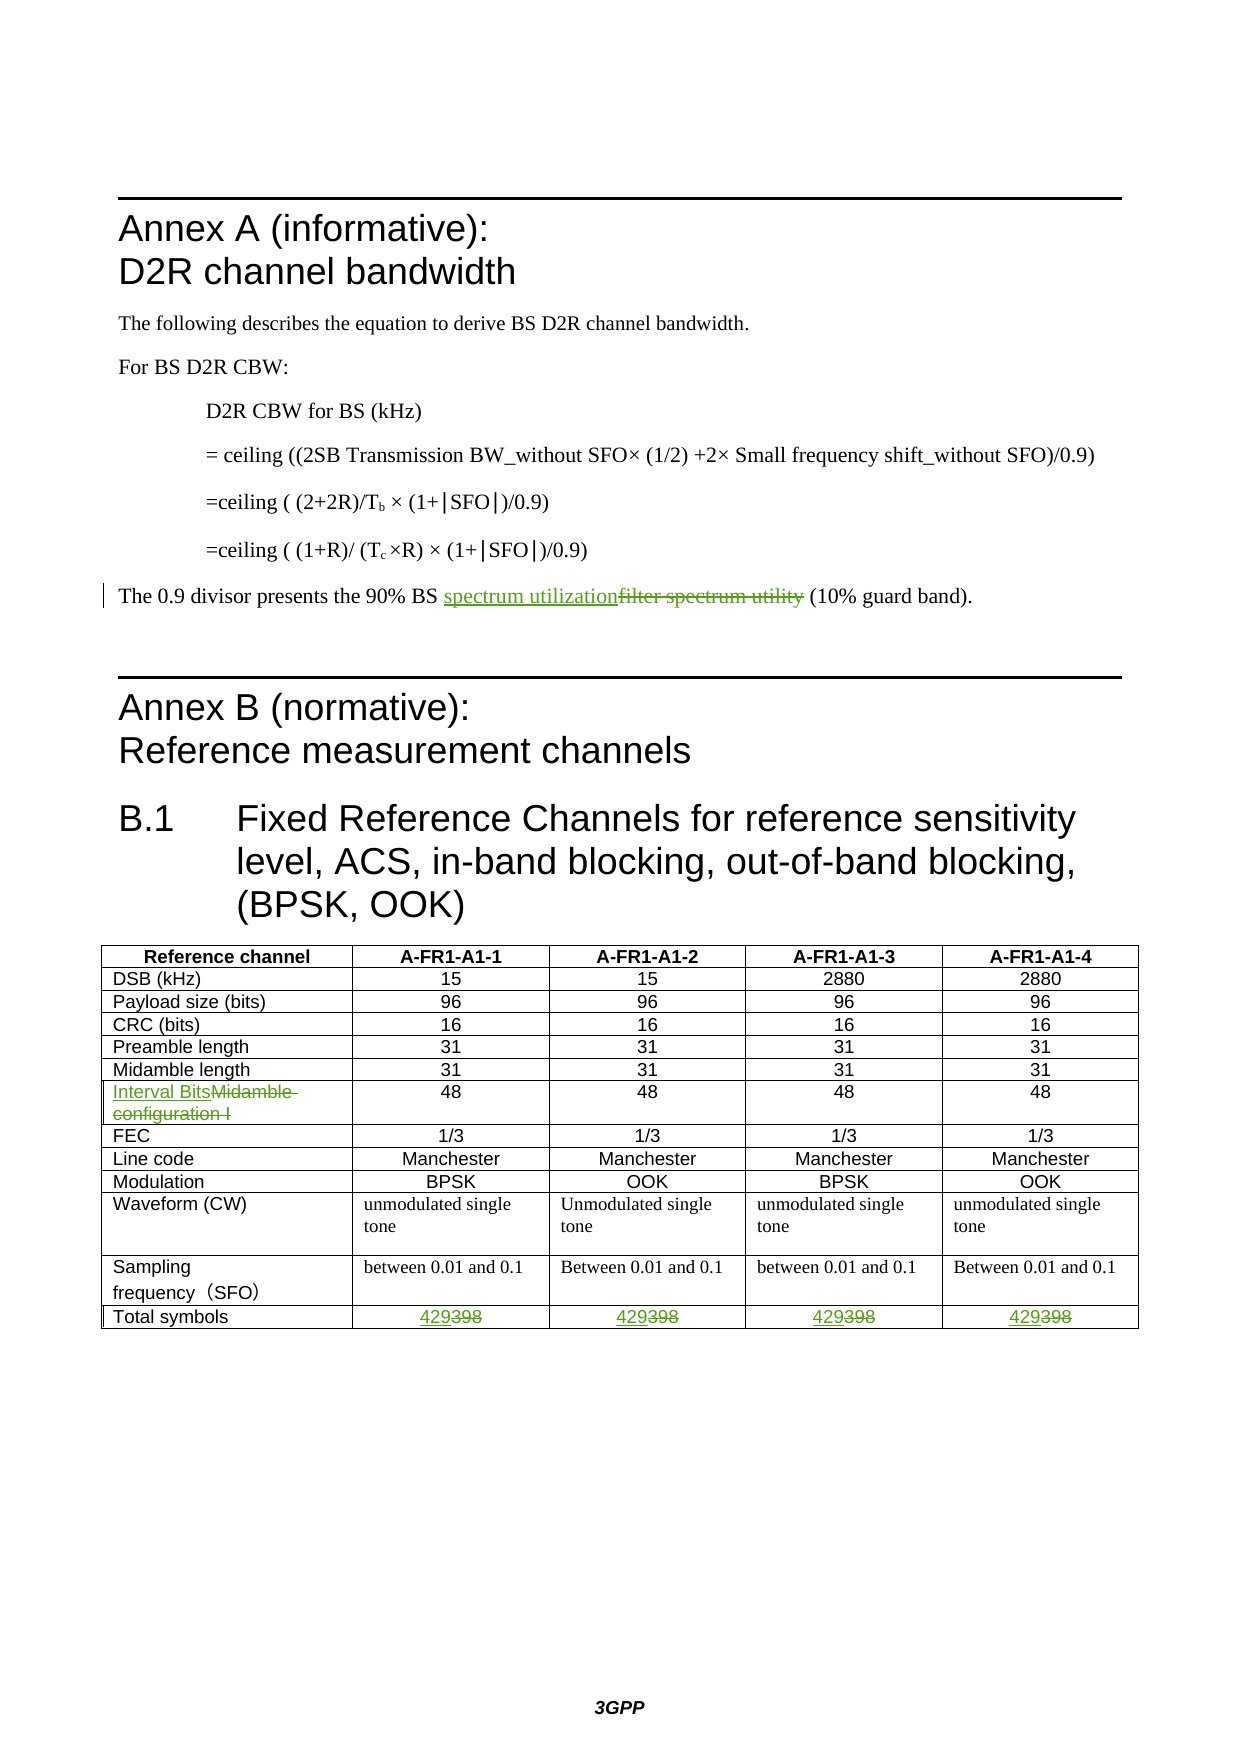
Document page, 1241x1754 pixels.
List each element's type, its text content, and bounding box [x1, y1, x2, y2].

table_header A-FR1-A1-2 [550, 946, 745, 967]
table_cell Total symbols [104, 1306, 352, 1327]
table_cell 48 [746, 1081, 942, 1124]
table_cell Line code [102, 1148, 352, 1169]
table_cell Sampling frequency（SFO） [102, 1256, 352, 1305]
table_cell [353, 1306, 549, 1327]
text The 0.9 divisor presents the 90% BS (10% guard band). [118, 583, 1122, 608]
table_cell 16 [746, 1013, 942, 1035]
table_cell Manchester [943, 1148, 1138, 1169]
table_cell DSB (kHz) [102, 968, 352, 990]
table_cell unmodulated single tone [353, 1193, 549, 1255]
table_cell 31 [943, 1059, 1138, 1080]
table_cell Modulation [102, 1171, 352, 1192]
table_cell 15 [550, 968, 745, 990]
table_cell unmodulated single tone [746, 1193, 942, 1255]
table_cell OOK [943, 1171, 1138, 1192]
table_cell BPSK [353, 1171, 549, 1192]
table_cell 16 [353, 1013, 549, 1035]
table_cell CRC (bits) [102, 1013, 352, 1035]
table_cell 48 [943, 1081, 1138, 1124]
table_cell 31 [943, 1036, 1138, 1057]
table_cell 31 [746, 1059, 942, 1080]
table_cell [943, 1306, 1138, 1327]
text =ceiling ( (2+2R)/Tb × (1+∣SFO∣)/0.9) [206, 486, 1122, 515]
subtitle B.1 Fixed Reference Channels for reference sensitivity level, ACS, in-band blocking, out-of-band blocking, (BPSK, OOK) [118, 787, 1122, 926]
table_header A-FR1-A1-1 [353, 946, 549, 967]
table_cell 1/3 [353, 1125, 549, 1147]
table_cell 96 [353, 991, 549, 1012]
table_cell 48 [353, 1081, 549, 1124]
text The following describes the equation to derive BS D2R channel bandwidth. [118, 311, 1122, 335]
table_cell BPSK [746, 1171, 942, 1192]
table_cell FEC [102, 1125, 352, 1147]
table_header A-FR1-A1-3 [746, 946, 942, 967]
table_cell 15 [353, 968, 549, 990]
table_cell Between 0.01 and 0.1 [550, 1256, 745, 1305]
table_cell 31 [550, 1036, 745, 1057]
subtitle Annex A (informative): D2R channel bandwidth [118, 200, 1122, 292]
table_cell between 0.01 and 0.1 [746, 1256, 942, 1305]
table_header Reference channel [102, 946, 352, 967]
subtitle Annex B (normative): Reference measurement channels [118, 679, 1122, 771]
table_cell 2880 [943, 968, 1138, 990]
table_cell Payload size (bits) [102, 991, 352, 1012]
table_cell Manchester [550, 1148, 745, 1169]
table_cell Unmodulated single tone [550, 1193, 745, 1255]
table_cell OOK [550, 1171, 745, 1192]
table_cell Manchester [353, 1148, 549, 1169]
table_header A-FR1-A1-4 [943, 946, 1138, 967]
table_cell 31 [353, 1059, 549, 1080]
table_cell between 0.01 and 0.1 [353, 1256, 549, 1305]
table_cell [550, 1306, 745, 1327]
table_cell 2880 [746, 968, 942, 990]
text D2R CBW for BS (kHz) [206, 398, 1122, 423]
table_cell 1/3 [746, 1125, 942, 1147]
table_cell 1/3 [550, 1125, 745, 1147]
table_cell [104, 1081, 352, 1124]
table_cell 48 [550, 1081, 745, 1124]
table_cell 31 [550, 1059, 745, 1080]
table_cell Midamble length [102, 1059, 352, 1080]
table_cell 96 [550, 991, 745, 1012]
table_cell Preamble length [102, 1036, 352, 1057]
table_cell Waveform (CW) [102, 1193, 352, 1255]
table_cell 16 [550, 1013, 745, 1035]
table_cell unmodulated single tone [943, 1193, 1138, 1255]
table_cell 96 [746, 991, 942, 1012]
table_cell Manchester [746, 1148, 942, 1169]
table_cell 16 [943, 1013, 1138, 1035]
table_cell 1/3 [943, 1125, 1138, 1147]
table_cell Between 0.01 and 0.1 [943, 1256, 1138, 1305]
text =ceiling ( (1+R)/ (Tc ×R) × (1+∣SFO∣)/0.9) [206, 534, 1122, 564]
table_cell 31 [746, 1036, 942, 1057]
text = ceiling ((2SB Transmission BW_without SFO× (1/2) +2× Small frequency shift_without SFO)/0.9) [206, 442, 1122, 467]
table_cell [746, 1306, 942, 1327]
table_cell 31 [353, 1036, 549, 1057]
table_cell 96 [943, 991, 1138, 1012]
text For BS D2R CBW: [118, 354, 1122, 379]
